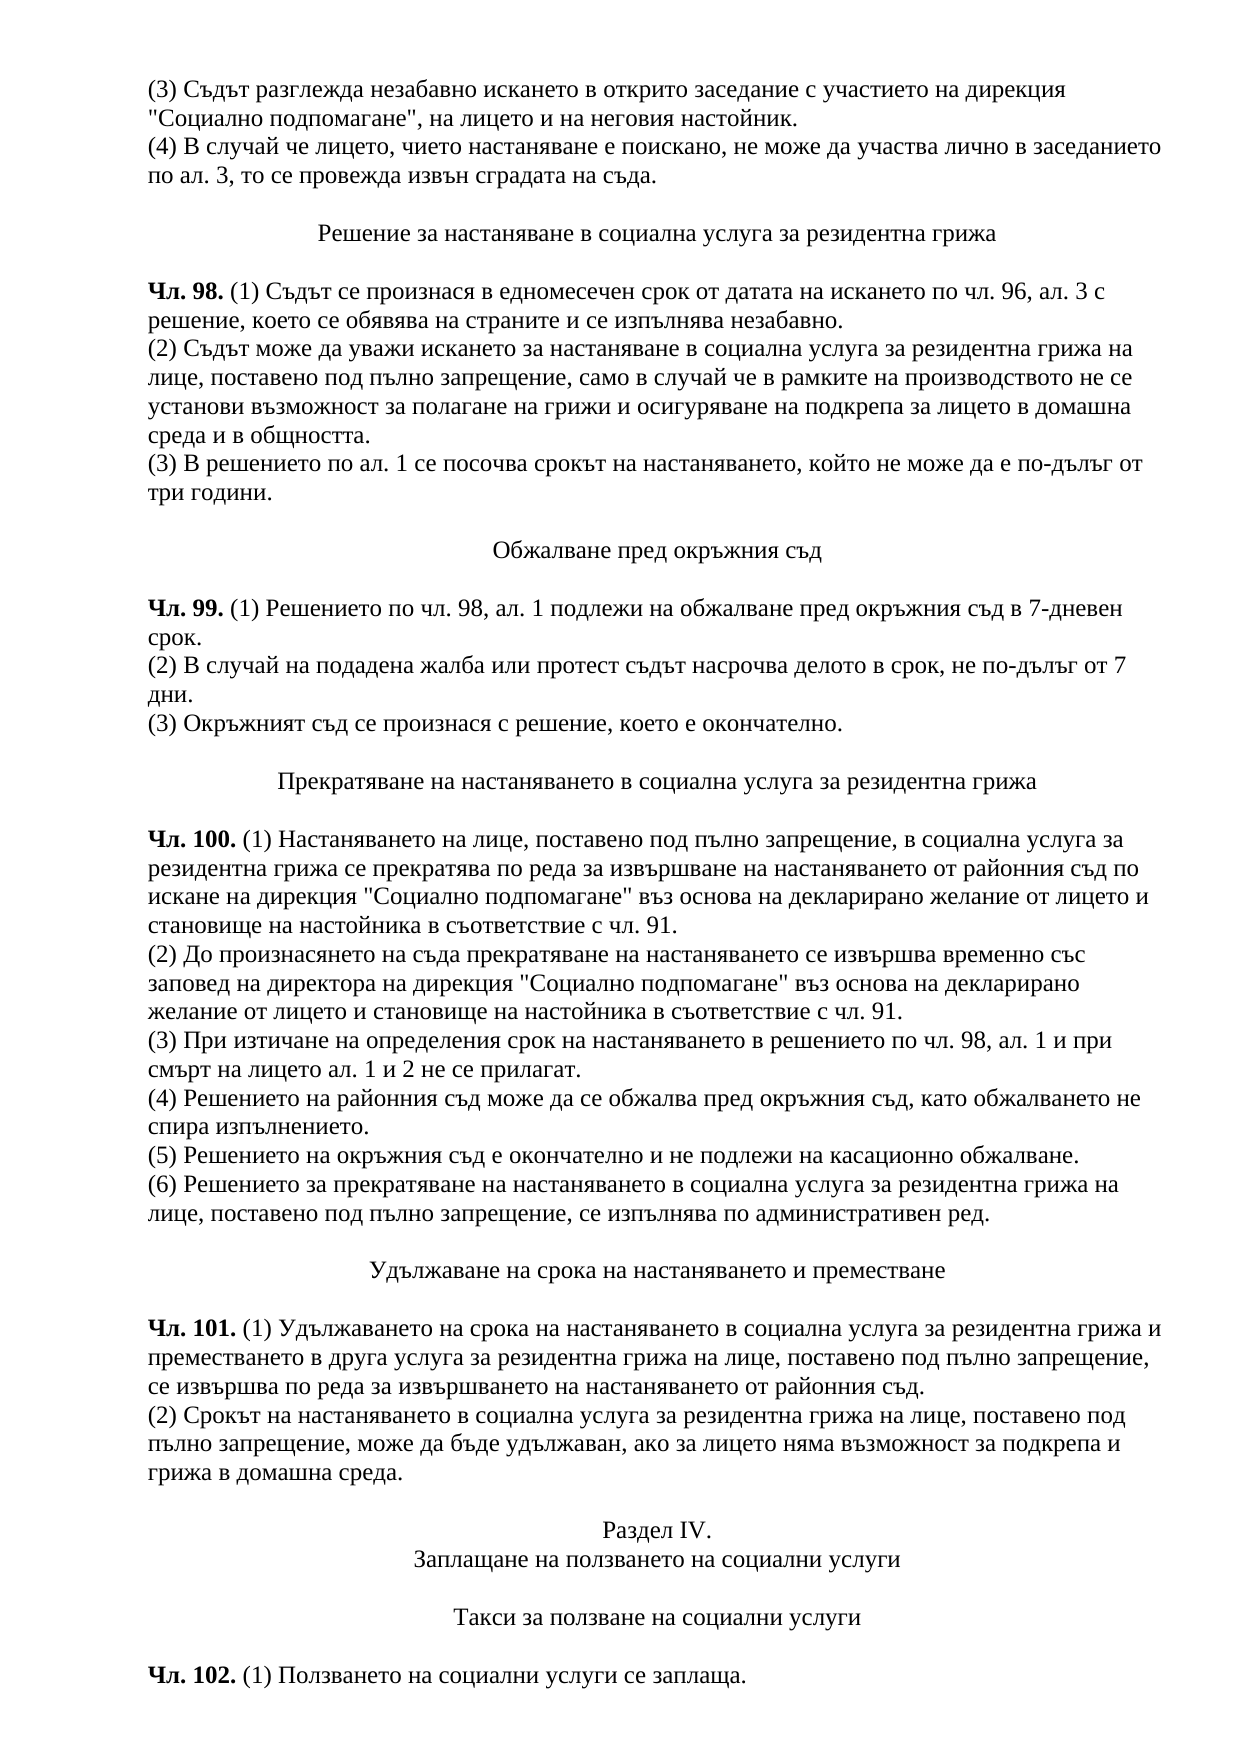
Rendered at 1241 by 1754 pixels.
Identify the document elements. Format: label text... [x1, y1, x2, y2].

text Чл. 98. (1) Съдът се произнася в едномесечен срок от датата на искането по чл. 96, ал. 3 с решение, което се обявява на страните и се изпълнява незабавно. [148, 276, 1167, 333]
text (2) Съдът може да уважи искането за настаняване в социална услуга за резидентна грижа на лице, поставено под пълно запрещение, само в случай че в рамките на производството не се установи възможност за полагане на грижи и осигуряване на подкрепа за лицето в домашна среда и в общността. [148, 333, 1167, 448]
text (2) В случай на подадена жалба или протест съдът насрочва делото в срок, не по-дълъг от 7 дни. [148, 651, 1167, 708]
text (2) Срокът на настаняването в социална услуга за резидентна грижа на лице, поставено под пълно запрещение, може да бъде удължаван, ако за лицето няма възможност за подкрепа и грижа в домашна среда. [148, 1400, 1167, 1486]
text Решение за настаняване в социална услуга за резидентна грижа [148, 218, 1167, 247]
text Чл. 101. (1) Удължаването на срока на настаняването в социална услуга за резидентна грижа и преместването в друга услуга за резидентна грижа на лице, поставено под пълно запрещение, се извършва по реда за извършването на настаняването от районния съд. [148, 1313, 1167, 1400]
text Чл. 99. (1) Решението по чл. 98, ал. 1 подлежи на обжалване пред окръжния съд в 7-дневен срок. [148, 593, 1167, 651]
text (4) В случай че лицето, чието настаняване е поискано, не може да участва лично в заседанието по ал. 3, то се провежда извън сградата на съда. [148, 131, 1167, 189]
text (3) Съдът разглежда незабавно искането в открито заседание с участието на дирекция "Социално подпомагане", на лицето и на неговия настойник. [148, 74, 1167, 131]
text (3) При изтичане на определения срок на настаняването в решението по чл. 98, ал. 1 и при смърт на лицето ал. 1 и 2 не се прилагат. [148, 1025, 1167, 1083]
text Раздел IV. Заплащане на ползването на социални услуги [148, 1515, 1167, 1573]
text Прекратяване на настаняването в социална услуга за резидентна грижа [148, 766, 1167, 795]
text Чл. 102. (1) Ползването на социални услуги се заплаща. [148, 1660, 1167, 1688]
text (6) Решението за прекратяване на настаняването в социална услуга за резидентна грижа на лице, поставено под пълно запрещение, се изпълнява по административен ред. [148, 1169, 1167, 1226]
text (3) Окръжният съд се произнася с решение, което е окончателно. [148, 708, 1167, 737]
text Такси за ползване на социални услуги [148, 1602, 1167, 1631]
text Удължаване на срока на настаняването и преместване [148, 1256, 1167, 1284]
text (4) Решението на районния съд може да се обжалва пред окръжния съд, като обжалването не спира изпълнението. [148, 1083, 1167, 1140]
text Обжалване пред окръжния съд [148, 535, 1167, 564]
text Чл. 100. (1) Настаняването на лице, поставено под пълно запрещение, в социална услуга за резидентна грижа се прекратява по реда за извършване на настаняването от районния съд по искане на дирекция "Социално подпомагане" въз основа на декларирано желание от лицето и становище на настойника в съответствие с чл. 91. [148, 824, 1167, 939]
text (5) Решението на окръжния съд е окончателно и не подлежи на касационно обжалване. [148, 1140, 1167, 1169]
text (2) До произнасянето на съда прекратяване на настаняването се извършва временно със заповед на директора на дирекция "Социално подпомагане" въз основа на декларирано желание от лицето и становище на настойника в съответствие с чл. 91. [148, 939, 1167, 1025]
text (3) В решението по ал. 1 се посочва срокът на настаняването, който не може да е по-дълъг от три години. [148, 448, 1167, 506]
